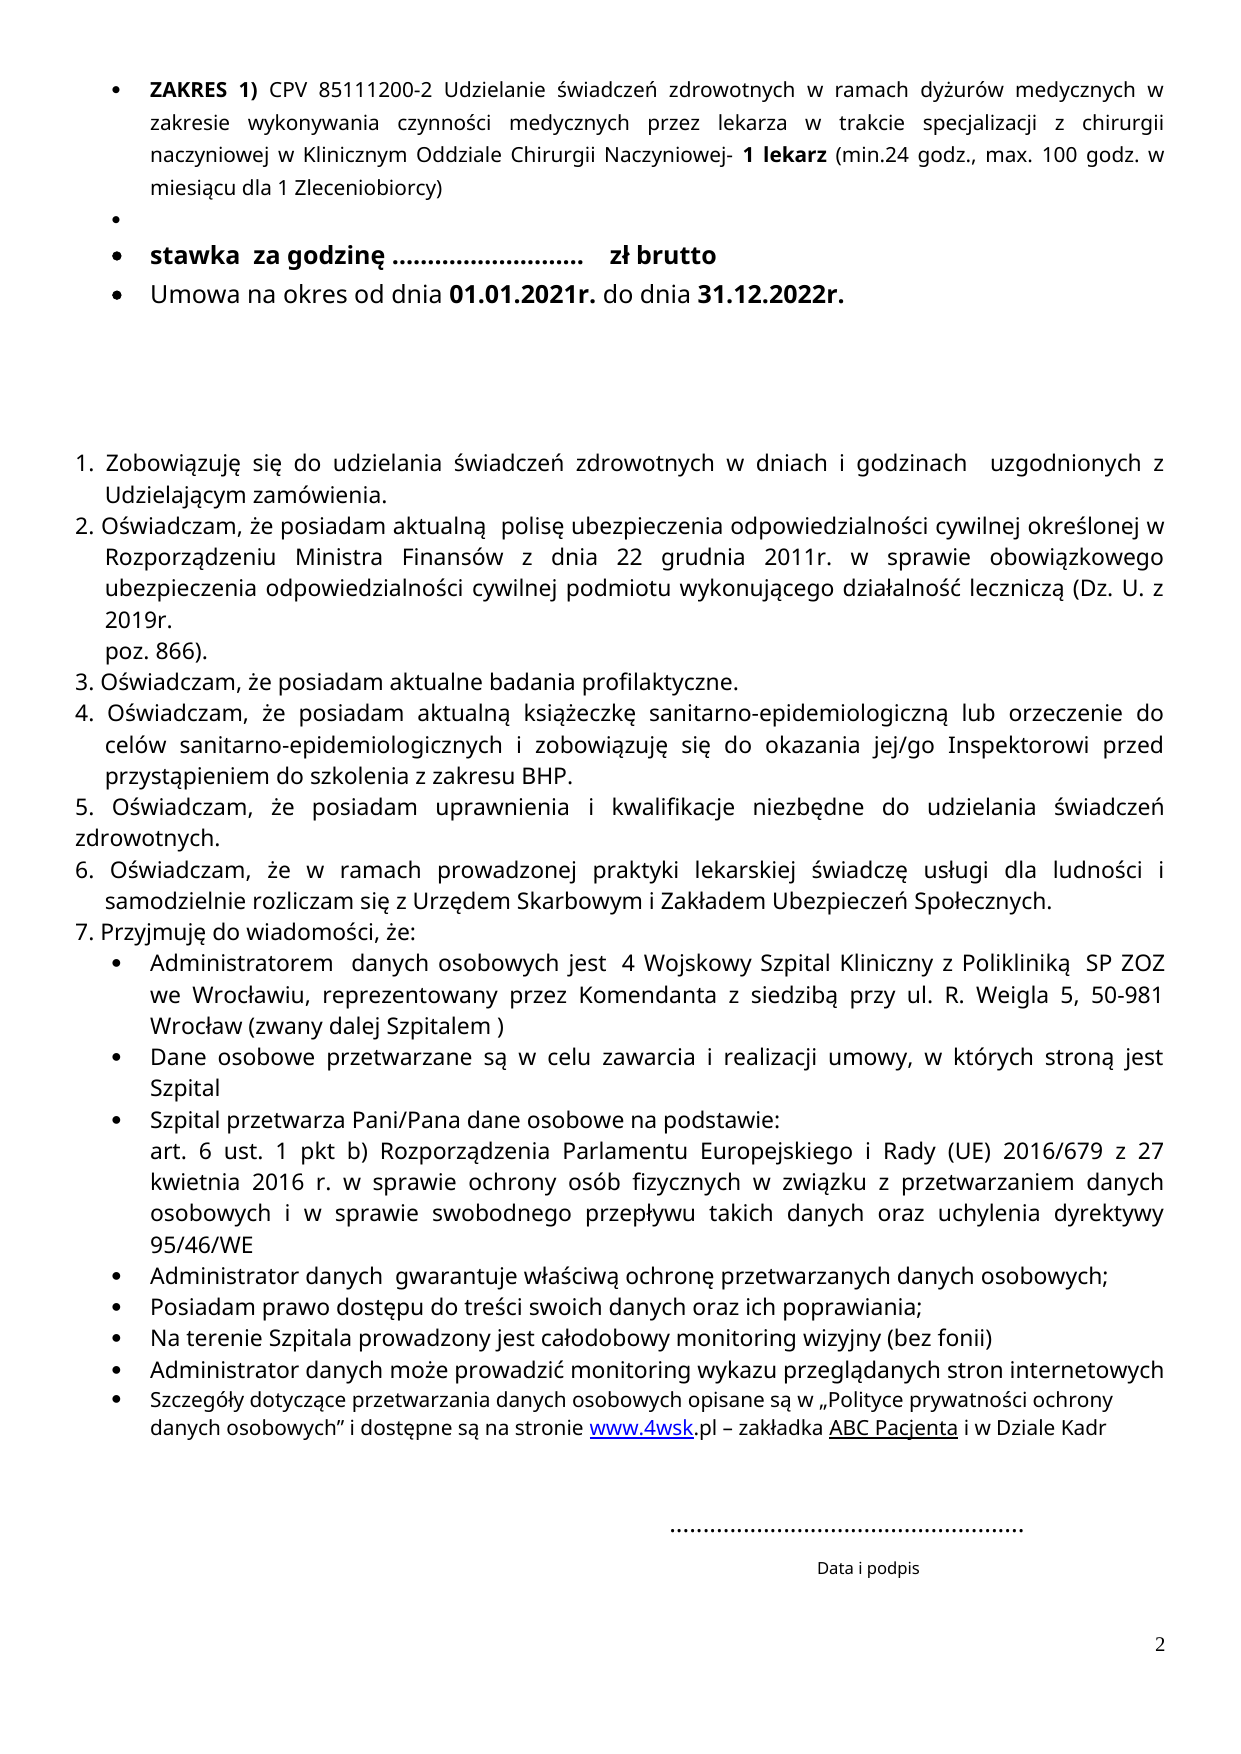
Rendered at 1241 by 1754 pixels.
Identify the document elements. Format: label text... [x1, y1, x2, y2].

text 4. Oświadczam, że posiadam aktualną książeczkę sanitarno-epidemiologiczną lub orzeczenie do celów sanitarno-epidemiologicznych i zobowiązuję się do okazania jej/go Inspektorowi przed przystąpieniem do szkolenia z zakresu BHP. [75, 697, 1165, 791]
list Szczegóły dotyczące przetwarzania danych osobowych opisane są w „Polityce prywatności ochrony danych osobowych” i dostępne są na stronie www.4wsk.pl – zakładka ABC Pacjenta i w Dziale Kadr [112, 1385, 1165, 1442]
list Umowa na okres od dnia 01.01.2021r. do dnia 31.12.2022r. [112, 277, 1165, 311]
text 6. Oświadczam, że w ramach prowadzonej praktyki lekarskiej świadczę usługi dla ludności i samodzielnie rozliczam się z Urzędem Skarbowym i Zakładem Ubezpieczeń Społecznych. [75, 854, 1165, 916]
list Administrator danych może prowadzić monitoring wykazu przeglądanych stron internetowych [112, 1354, 1165, 1385]
list Posiadam prawo dostępu do treści swoich danych oraz ich poprawiania; [112, 1291, 1165, 1322]
text 5. Oświadczam, że posiadam uprawnienia i kwalifikacje niezbędne do udzielania świadczeń zdrowotnych. [75, 791, 1165, 854]
list stawka za godzinę ……………………… zł brutto [112, 238, 1165, 272]
text ..................................................... [517, 1506, 1165, 1540]
list Dane osobowe przetwarzane są w celu zawarcia i realizacji umowy, w których stroną jest Szpital [112, 1041, 1165, 1104]
text 2. Oświadczam, że posiadam aktualną polisę ubezpieczenia odpowiedzialności cywilnej określonej w Rozporządzeniu Ministra Finansów z dnia 22 grudnia 2011r. w sprawie obowiązkowego ubezpieczenia odpowiedzialności cywilnej podmiotu wykonującego działalność leczniczą (Dz. U. z 2019r. poz. 866). [75, 510, 1165, 666]
list ZAKRES 1) CPV 85111200-2 Udzielanie świadczeń zdrowotnych w ramach dyżurów medycznych w zakresie wykonywania czynności medycznych przez lekarza w trakcie specjalizacji z chirurgii naczyniowej w Klinicznym Oddziale Chirurgii Naczyniowej- 1 lekarz (min.24 godz., max. 100 godz. w miesiącu dla 1 Zleceniobiorcy) [112, 75, 1165, 201]
list Na terenie Szpitala prowadzony jest całodobowy monitoring wizyjny (bez fonii) [112, 1322, 1165, 1354]
list Szpital przetwarza Pani/Pana dane osobowe na podstawie: [112, 1104, 1165, 1135]
list Administrator danych gwarantuje właściwą ochronę przetwarzanych danych osobowych; [112, 1260, 1165, 1291]
text 7. Przyjmuję do wiadomości, że: [75, 916, 1165, 947]
text 1. Zobowiązuję się do udzielania świadczeń zdrowotnych w dniach i godzinach uzgodnionych z Udzielającym zamówienia. [75, 447, 1165, 510]
text art. 6 ust. 1 pkt b) Rozporządzenia Parlamentu Europejskiego i Rady (UE) 2016/679 z 27 kwietnia 2016 r. w sprawie ochrony osób fizycznych w związku z przetwarzaniem danych osobowych i w sprawie swobodnego przepływu takich danych oraz uchylenia dyrektywy 95/46/WE [150, 1135, 1165, 1260]
list Administratorem danych osobowych jest 4 Wojskowy Szpital Kliniczny z Polikliniką SP ZOZ we Wrocławiu, reprezentowany przez Komendanta z siedzibą przy ul. R. Weigla 5, 50-981 Wrocław (zwany dalej Szpitalem ) [112, 947, 1165, 1041]
text Data i podpis [739, 1557, 1165, 1579]
text 3. Oświadczam, że posiadam aktualne badania profilaktyczne. [75, 666, 1165, 697]
